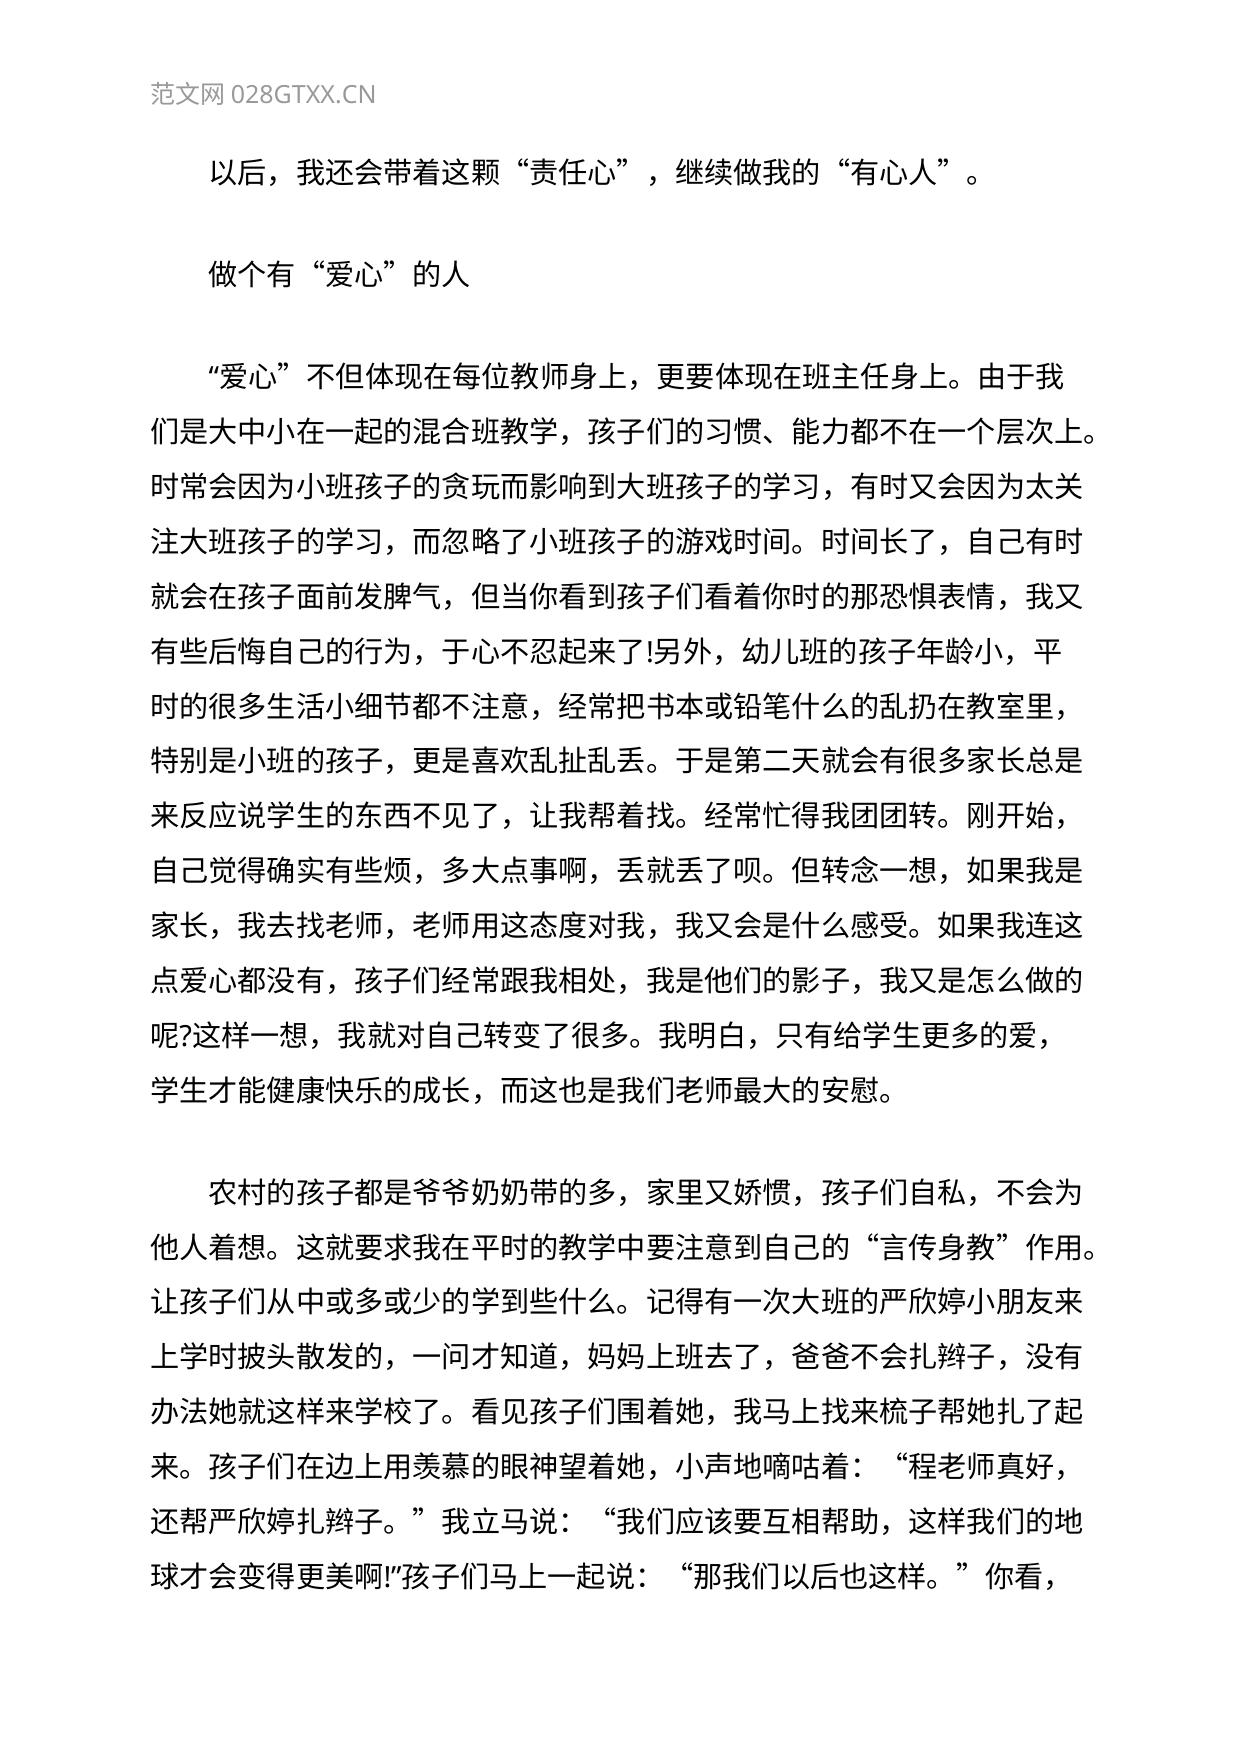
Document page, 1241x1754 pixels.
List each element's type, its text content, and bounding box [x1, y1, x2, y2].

text “爱心”不但体现在每位教师身上，更要体现在班主任身上。由于我们是大中小在一起的混合班教学，孩子们的习惯、能力都不在一个层次上。时常会因为小班孩子的贪玩而影响到大班孩子的学习，有时又会因为太关注大班孩子的学习，而忽略了小班孩子的游戏时间。时间长了，自己有时就会在孩子面前发脾气，但当你看到孩子们看着你时的那恐惧表情，我又有些后悔自己的行为，于心不忍起来了!另外，幼儿班的孩子年龄小，平时的很多生活小细节都不注意，经常把书本或铅笔什么的乱扔在教室里，特别是小班的孩子，更是喜欢乱扯乱丢。于是第二天就会有很多家长总是来反应说学生的东西不见了，让我帮着找。经常忙得我团团转。刚开始，自己觉得确实有些烦，多大点事啊，丢就丢了呗。但转念一想，如果我是家长，我去找老师，老师用这态度对我，我又会是什么感受。如果我连这点爱心都没有，孩子们经常跟我相处，我是他们的影子，我又是怎么做的呢?这样一想，我就对自己转变了很多。我明白，只有给学生更多的爱，学生才能健康快乐的成长，而这也是我们老师最大的安慰。 [150, 353, 1090, 1110]
text 做个有“爱心”的人 [150, 252, 1090, 294]
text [150, 1169, 1090, 1596]
text 以后，我还会带着这颗“责任心”，继续做我的“有心人”。 [150, 150, 1090, 192]
